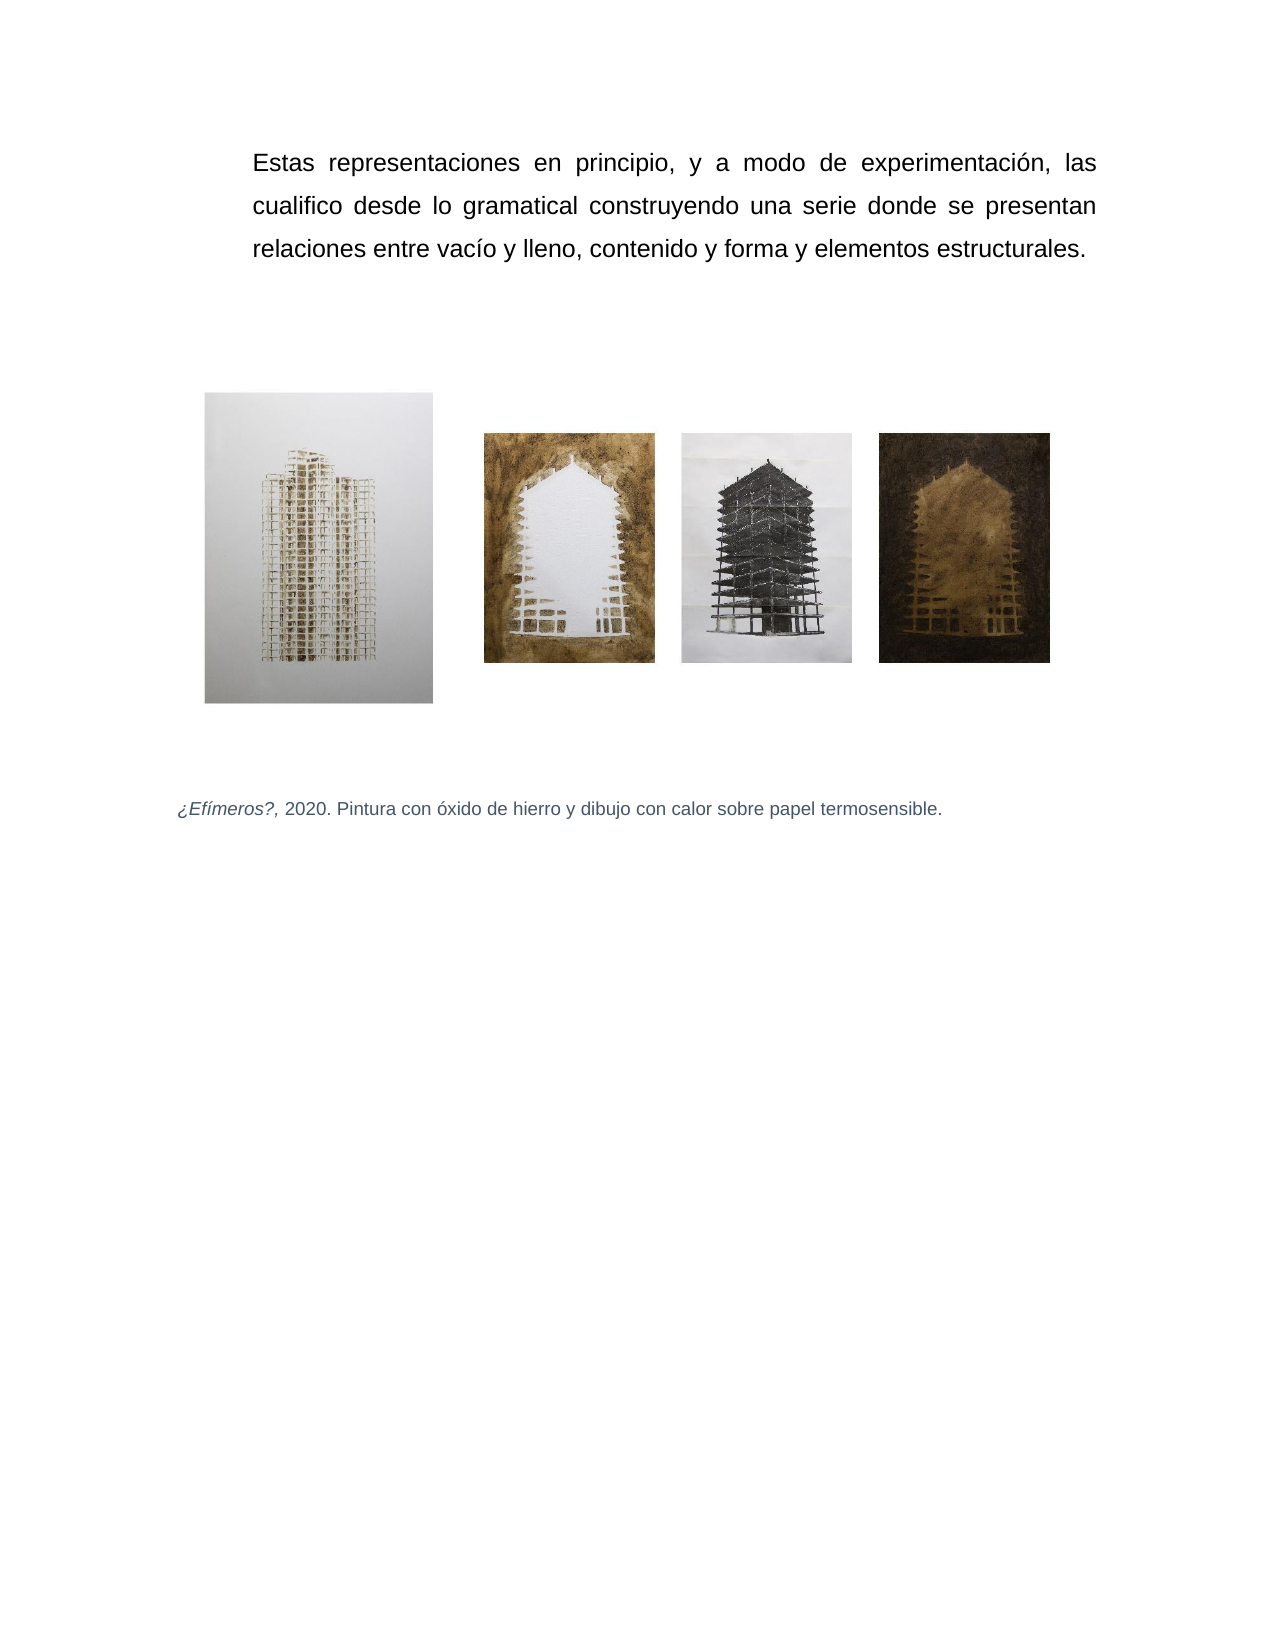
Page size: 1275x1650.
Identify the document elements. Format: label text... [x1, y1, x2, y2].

text ¿Efímeros?, 2020. Pintura con óxido de hierro y dibujo con calor sobre papel termosensible. [177, 798, 1098, 820]
text Estas representaciones en principio, y a modo de experimentación, las cualifico desde lo gramatical construyendo una serie donde se presentan relaciones entre vacío y lleno, contenido y forma y elementos estructurales. [252, 148, 1098, 263]
picture [177, 353, 1098, 768]
